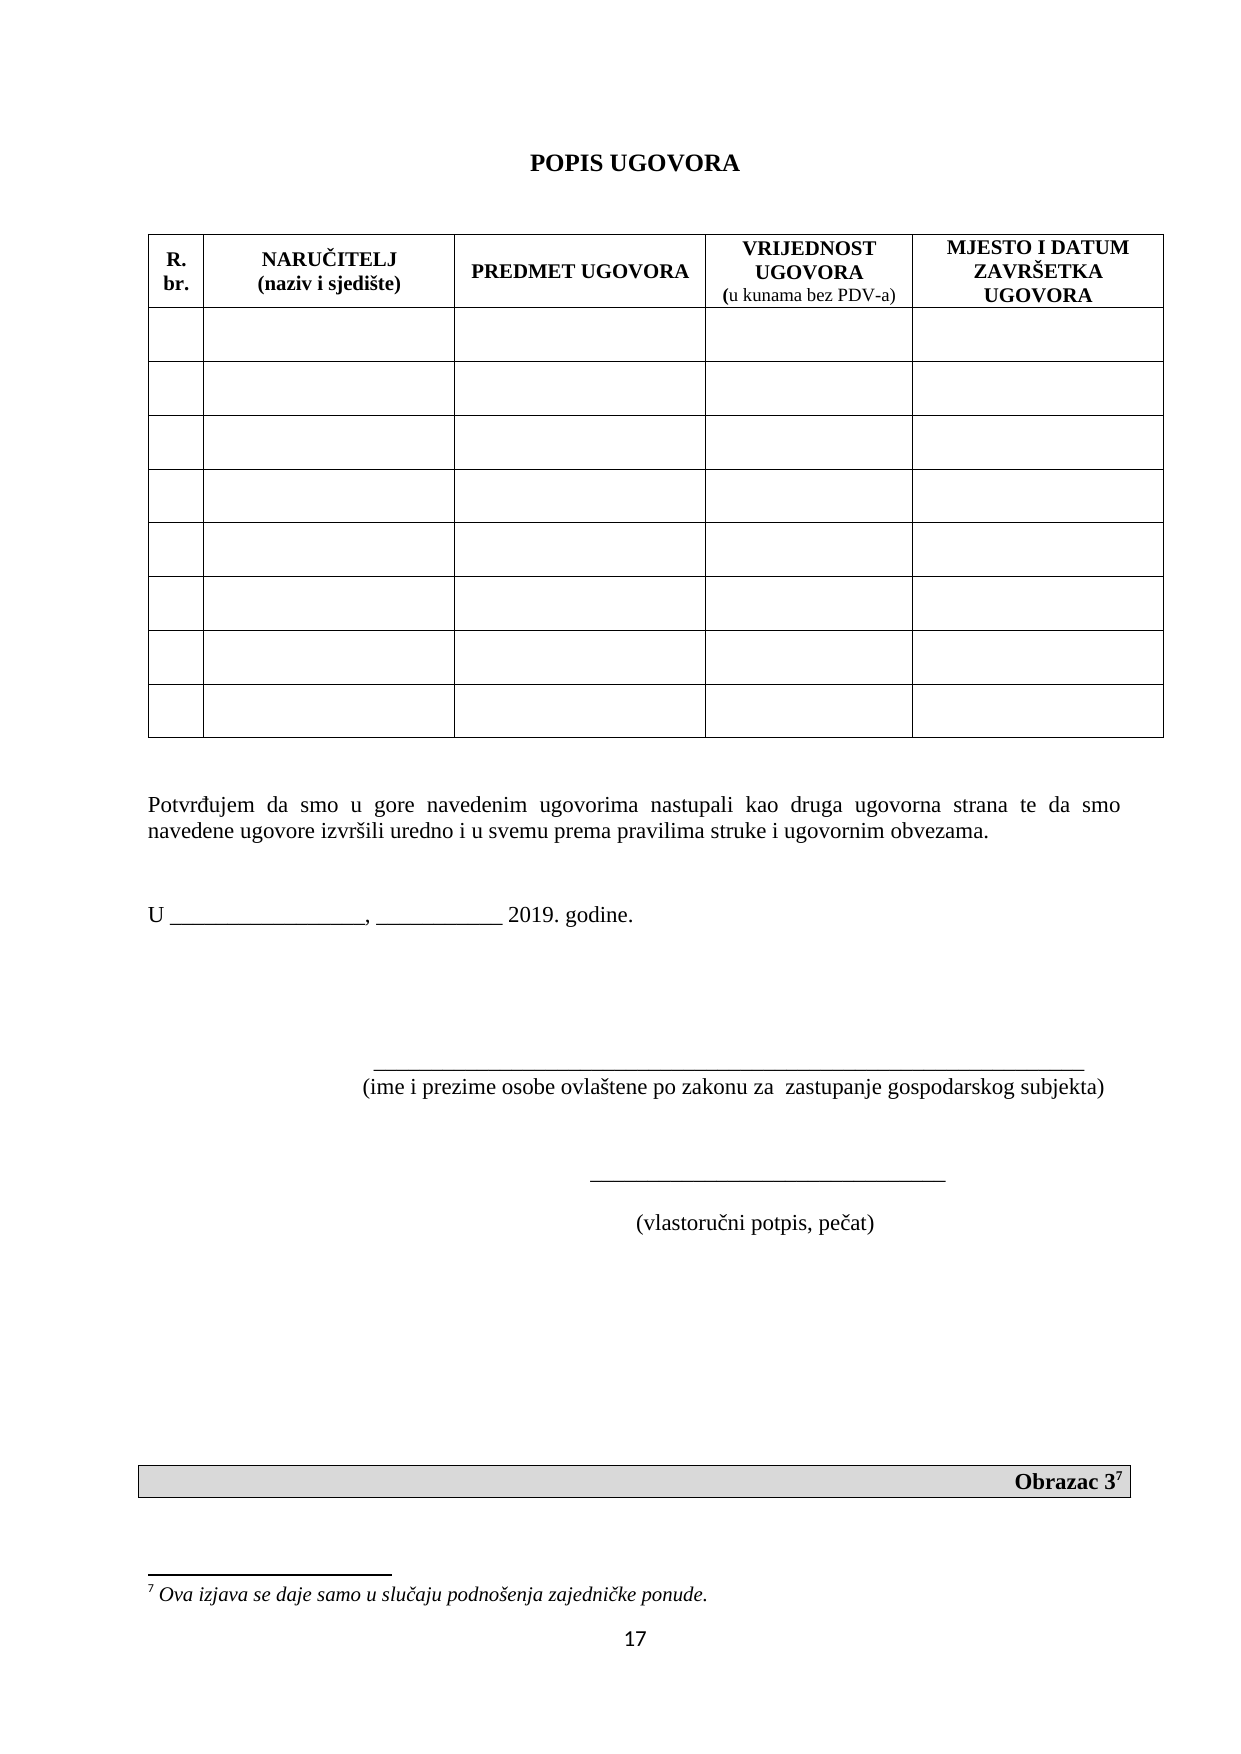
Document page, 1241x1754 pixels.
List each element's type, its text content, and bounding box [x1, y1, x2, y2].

table_cell [455, 470, 705, 522]
table_cell [149, 470, 203, 522]
table_cell [149, 523, 203, 576]
table_header MJESTO I DATUM ZAVRŠETKA UGOVORA [913, 235, 1163, 307]
table_cell [455, 416, 705, 468]
table_cell [706, 631, 912, 683]
table_cell [149, 416, 203, 468]
table_cell [455, 362, 705, 415]
table_cell [706, 470, 912, 522]
table_cell [913, 631, 1163, 683]
text (vlastoručni potpis, pečat) [223, 1209, 1122, 1235]
table_cell [204, 362, 454, 415]
table_header R. br. [149, 235, 203, 307]
table_cell [149, 685, 203, 737]
table_cell [913, 577, 1163, 630]
text Obrazac 3 [139, 1466, 1130, 1497]
table_cell [149, 577, 203, 630]
table_header VRIJEDNOST UGOVORA (u kunama bez PDV-a) [706, 235, 912, 307]
text ______________________________________________________________ [148, 1047, 1122, 1073]
table_cell [149, 362, 203, 415]
table_cell [913, 523, 1163, 576]
table_cell [204, 631, 454, 683]
table_cell [455, 631, 705, 683]
table_cell [455, 685, 705, 737]
table_cell [455, 308, 705, 361]
table_cell [204, 523, 454, 576]
text _______________________________ [148, 1126, 1122, 1184]
table_cell [149, 631, 203, 683]
text Potvrđujem da smo u gore navedenim ugovorima nastupali kao druga ugovorna strana te da smo navedene ugovore izvršili uredno i u svemu prema pravilima struke i ugovornim obvezama. [148, 791, 1122, 844]
table_cell [204, 308, 454, 361]
table_cell [204, 577, 454, 630]
table_cell [706, 416, 912, 468]
text (ime i prezime osobe ovlaštene po zakonu za zastupanje gospodarskog subjekta) [148, 1073, 1122, 1126]
table_cell [913, 362, 1163, 415]
table_cell [913, 308, 1163, 361]
table_cell [913, 416, 1163, 468]
table_header PREDMET UGOVORA [455, 235, 705, 307]
table_header NARUČITELJ (naziv i sjedište) [204, 235, 454, 307]
table_cell [455, 577, 705, 630]
table_cell [455, 523, 705, 576]
text POPIS UGOVORA [148, 148, 1122, 176]
table_cell [913, 470, 1163, 522]
table_cell [706, 362, 912, 415]
table_cell [706, 685, 912, 737]
table_cell [149, 308, 203, 361]
table_cell [706, 523, 912, 576]
table_cell [913, 685, 1163, 737]
table_cell [204, 685, 454, 737]
text U _________________, ___________ 2019. godine. [148, 901, 1122, 927]
table_cell [706, 577, 912, 630]
table_cell [204, 416, 454, 468]
table_cell [706, 308, 912, 361]
table_cell [204, 470, 454, 522]
